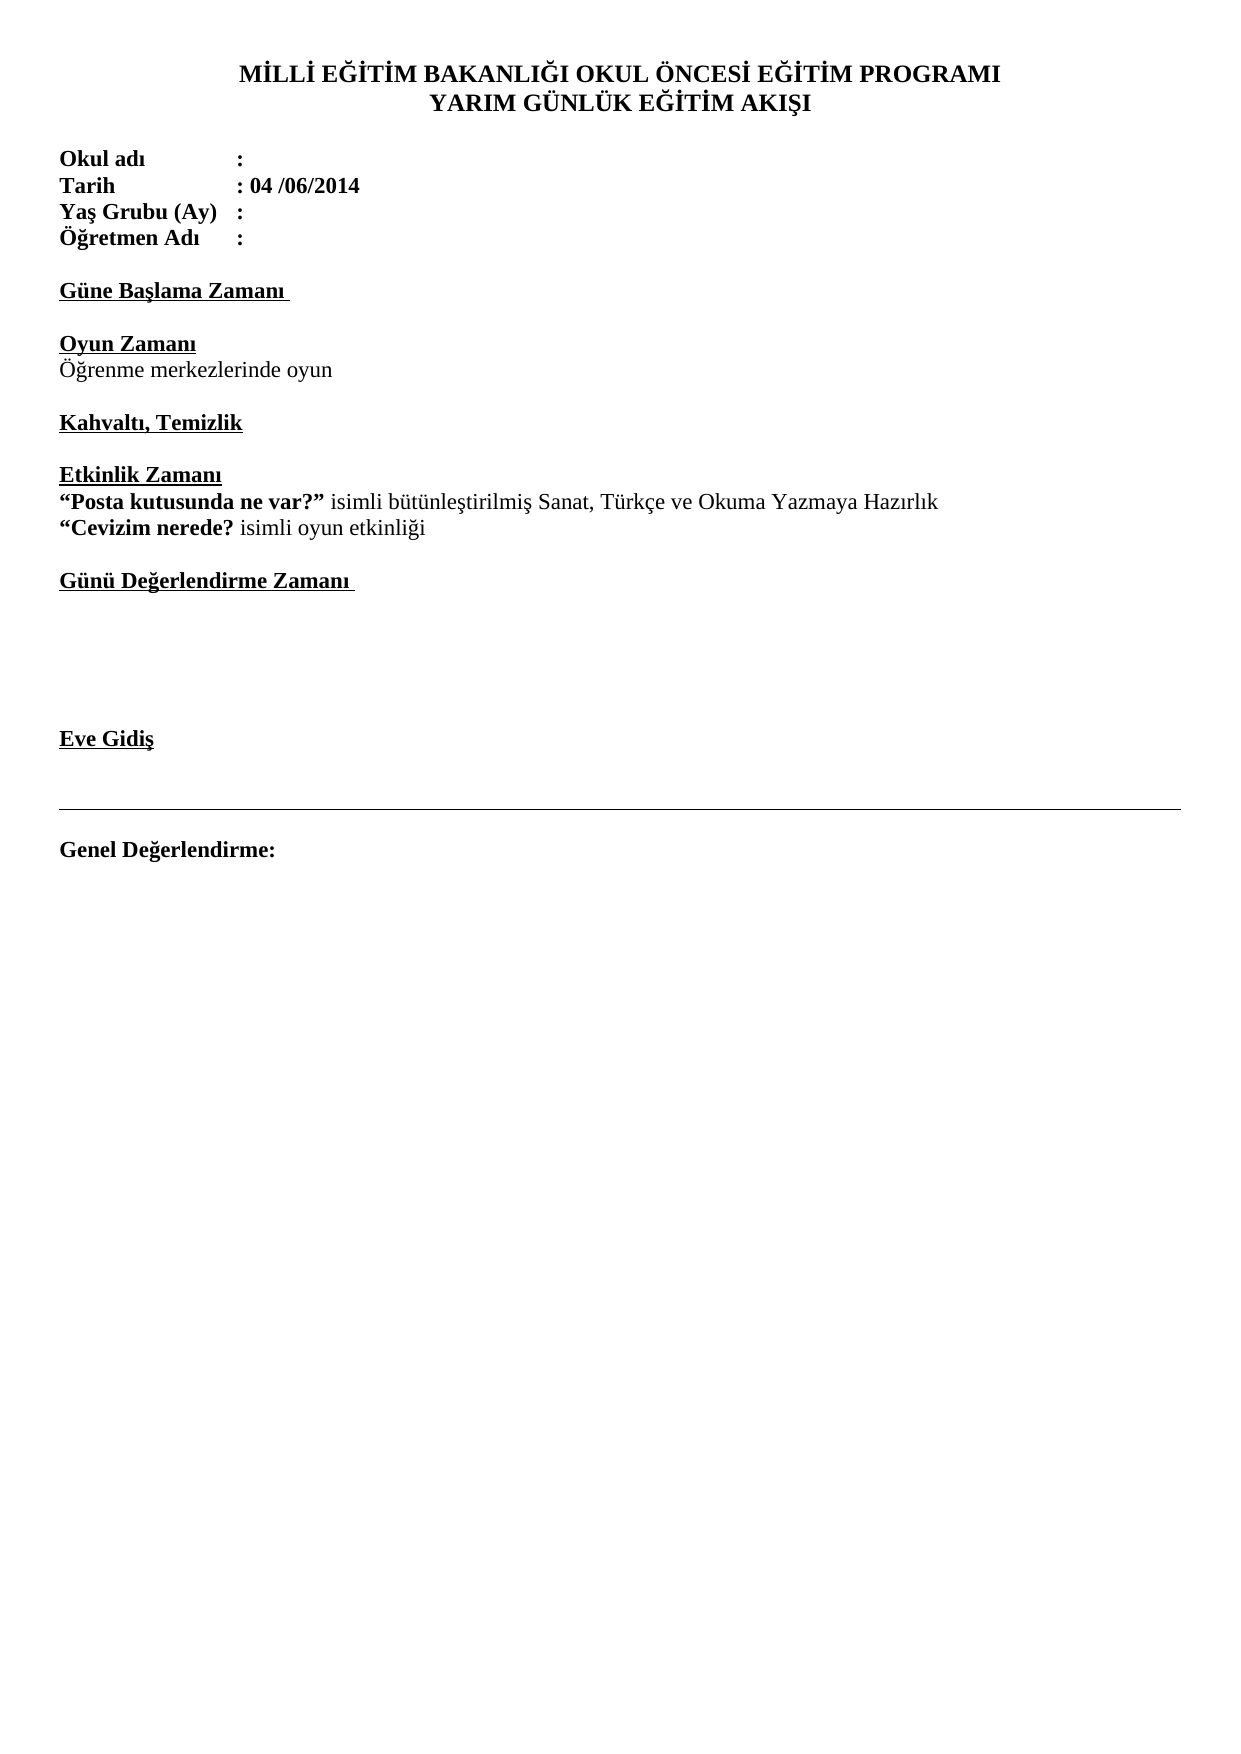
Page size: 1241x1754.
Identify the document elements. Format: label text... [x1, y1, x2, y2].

text “Cevizim nerede? isimli oyun etkinliği [59, 514, 1181, 541]
text Güne Başlama Zamanı [59, 277, 1181, 303]
text Günü Değerlendirme Zamanı [59, 567, 1181, 593]
text Genel Değerlendirme: [59, 810, 1181, 862]
text Eve Gidiş [59, 725, 1181, 751]
text Yaş Grubu (Ay) : [59, 198, 1181, 224]
text Oyun Zamanı Öğrenme merkezlerinde oyun Kahvaltı, Temizlik [59, 330, 1181, 435]
text Etkinlik Zamanı [59, 435, 1181, 488]
text Öğretmen Adı : [59, 224, 1181, 251]
text MİLLİ EĞİTİM BAKANLIĞI OKUL ÖNCESİ EĞİTİM PROGRAMI [59, 59, 1181, 88]
text YARIM GÜNLÜK EĞİTİM AKIŞI [59, 88, 1181, 117]
text “Posta kutusunda ne var?” isimli bütünleştirilmiş Sanat, Türkçe ve Okuma Yazmaya Hazırlık [59, 488, 1181, 514]
text Okul adı : [59, 145, 1181, 172]
text Tarih : 04 /06/2014 [59, 172, 1181, 198]
